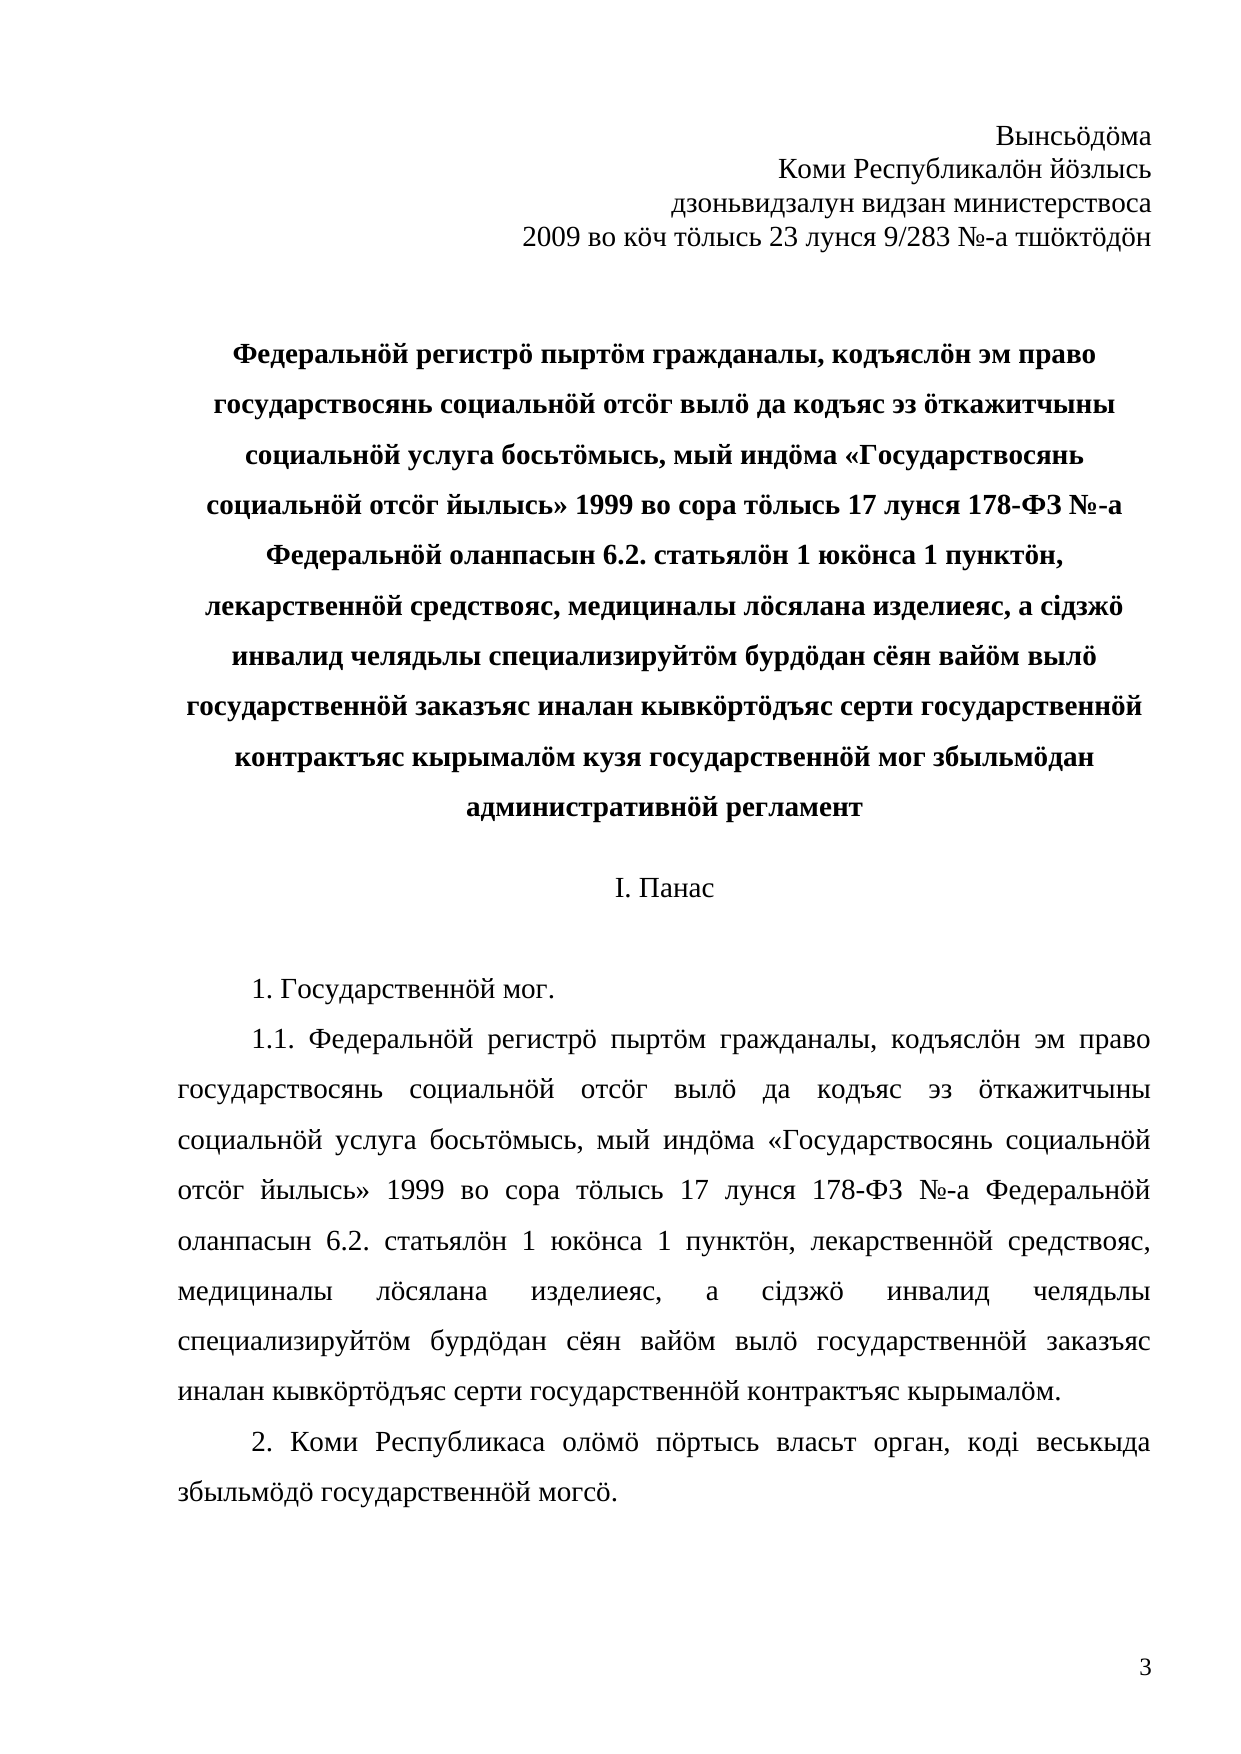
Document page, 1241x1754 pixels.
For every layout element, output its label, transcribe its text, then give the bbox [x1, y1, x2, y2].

text дзоньвидзалун видзан министерствоса [177, 185, 1152, 219]
text Федеральнöй регистрö пыртöм гражданалы, кодъяслöн эм право государствосянь социальнöй отсöг вылö да кодъяс эз öткажитчыны социальнöй услуга босьтöмысь, мый индöма «Государствосянь социальнöй отсöг йылысь» 1999 во сора тöлысь 17 лунся 178-ФЗ №-а Федеральнöй оланпасын 6.2. статьялöн 1 юкöнса 1 пунктöн, лекарственнöй средствояс, медициналы лöсялана изделиеяс, а сідзжö инвалид челядьлы специализируйтöм бурдöдан сёян вайöм вылö государственнöй заказъяс иналан кывкöртöдъяс серти государственнöй контрактъяс кырымалöм кузя государственнöй мог збыльмöдан административнöй регламент [177, 336, 1152, 822]
text Вынсьöдöма [177, 118, 1152, 152]
text 1. Государственнöй мог. [177, 971, 1152, 1004]
text 2009 во кöч тöлысь 23 лунся 9/283 №-а тшöктöдöн [177, 219, 1152, 252]
text I. Панас [177, 870, 1152, 904]
text 2. Коми Республикаса олöмö пöртысь власьт орган, кодi веськыда збыльмöдö государственнöй могсö. [177, 1424, 1152, 1508]
text 1.1. Федеральнöй регистрö пыртöм гражданалы, кодъяслöн эм право государствосянь социальнöй отсöг вылö да кодъяс эз öткажитчыны социальнöй услуга босьтöмысь, мый индöма «Государствосянь социальнöй отсöг йылысь» 1999 во сора тöлысь 17 лунся 178-ФЗ №-а Федеральнöй оланпасын 6.2. статьялöн 1 юкöнса 1 пунктöн, лекарственнöй средствояс, медициналы лöсялана изделиеяс, а сідзжö инвалид челядьлы специализируйтöм бурдöдан сёян вайöм вылö государственнöй заказъяс иналан кывкöртöдъяс серти государственнöй контрактъяс кырымалöм. [177, 1021, 1152, 1407]
text Коми Республикалöн йöзлысь [177, 152, 1152, 185]
